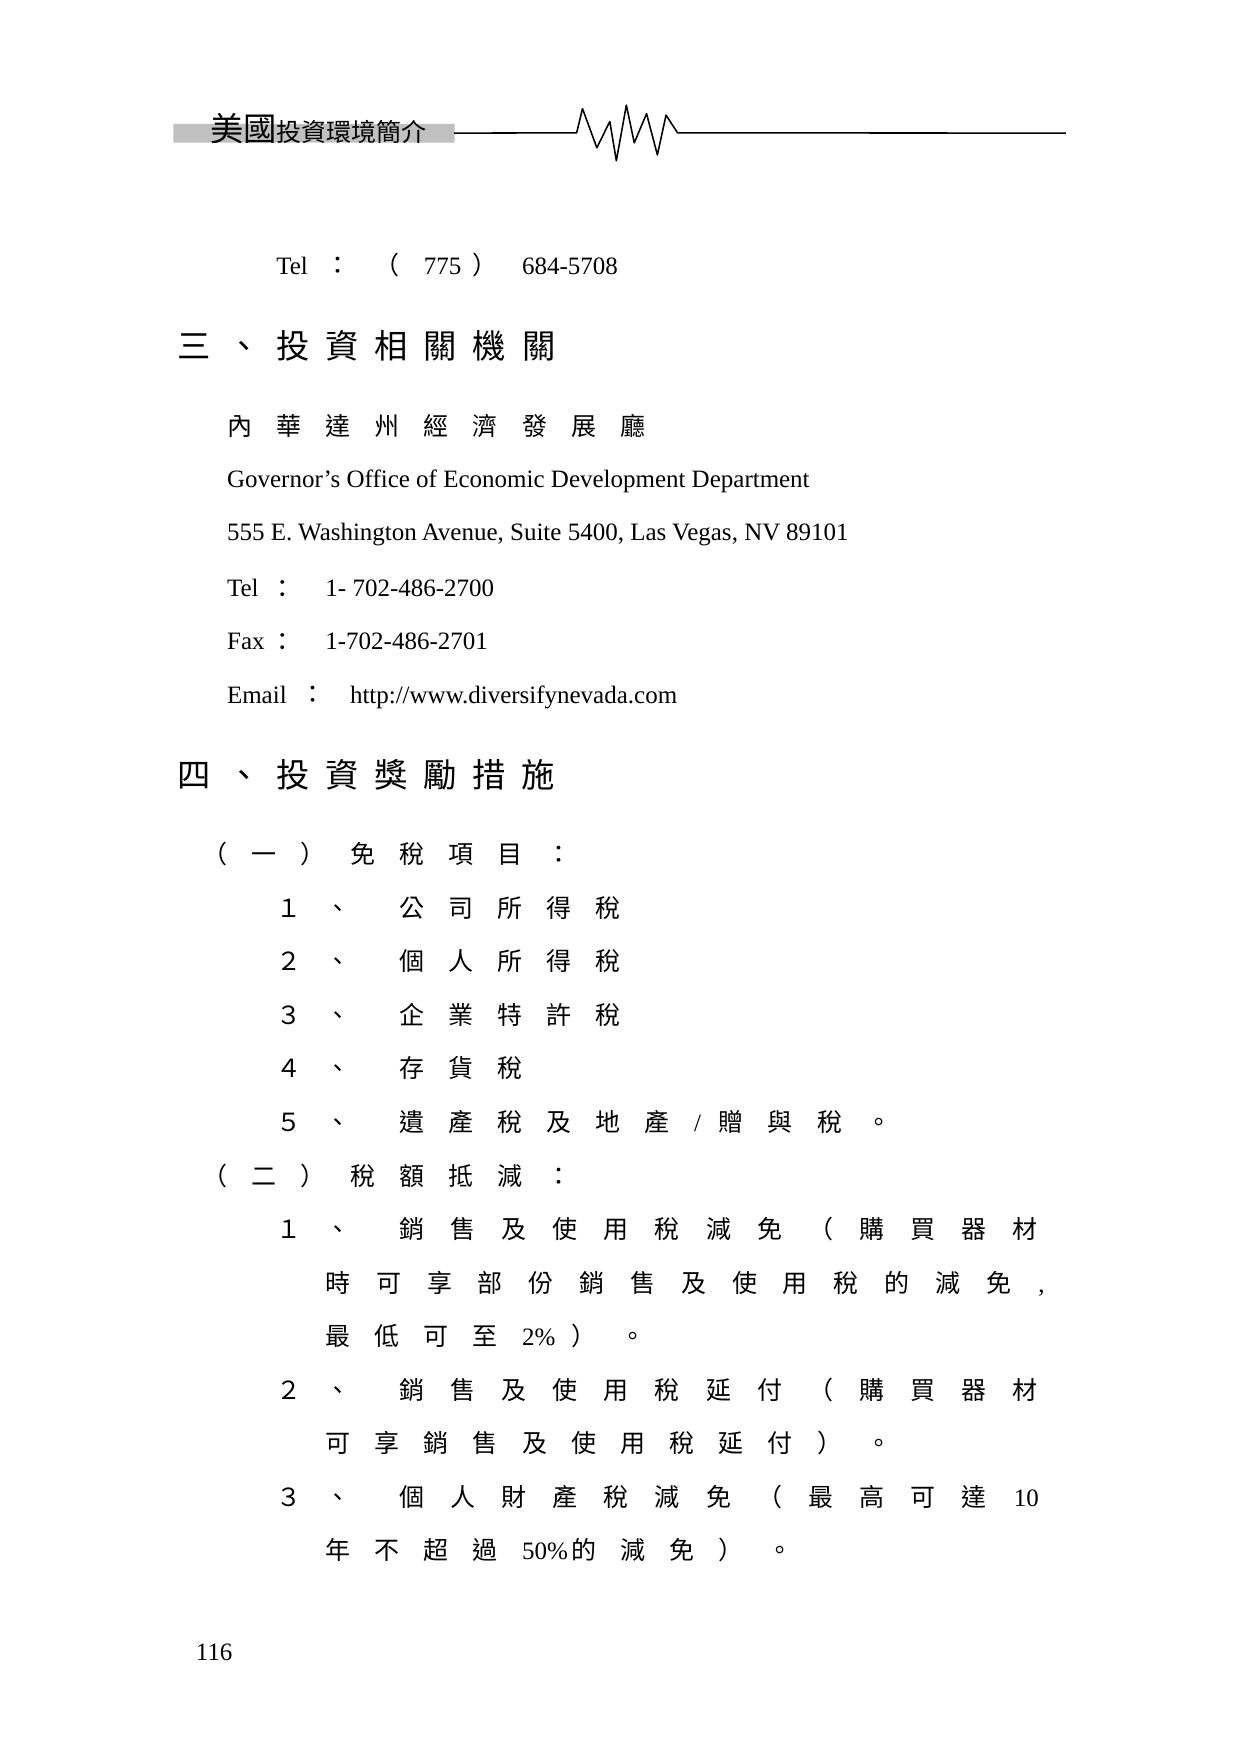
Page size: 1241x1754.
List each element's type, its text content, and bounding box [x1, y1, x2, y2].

list 企業特許稅 [266, 987, 1063, 1040]
text Governor’s Office of Economic Development Department [178, 451, 1063, 505]
text 內華達州經濟發展廳 [178, 398, 1063, 451]
text Tel：（775）684-5708 [202, 237, 1063, 291]
text Email：http://www.diversifynevada.com [178, 666, 1063, 719]
list 銷售及使用稅延付（購買器材可享銷售及使用稅延付）。 [261, 1362, 1063, 1469]
list 個人財產稅減免（最高可達10年不超過50%的減免）。 [261, 1469, 1063, 1576]
list 銷售及使用稅減免（購買器材時可享部份銷售及使用稅的減免,最低可至2%）。 [261, 1201, 1063, 1362]
text 555 E. Washington Avenue, Suite 5400, Las Vegas, NV 89101 [178, 505, 1063, 558]
list 存貨稅 [266, 1040, 1063, 1094]
text （二）稅額抵減： [202, 1147, 1063, 1201]
list 個人所得稅 [266, 933, 1063, 987]
text Fax：1-702-486-2701 [178, 612, 1063, 666]
list 公司所得稅 [266, 880, 1063, 933]
list 遺產稅及地產/贈與稅。 [266, 1094, 1063, 1147]
text 四、投資獎勵措施 [178, 746, 1063, 799]
text Tel：1- 702-486-2700 [178, 558, 1063, 612]
text （一）免稅項目： [202, 826, 1063, 880]
text 三、投資相關機關 [178, 317, 1063, 371]
